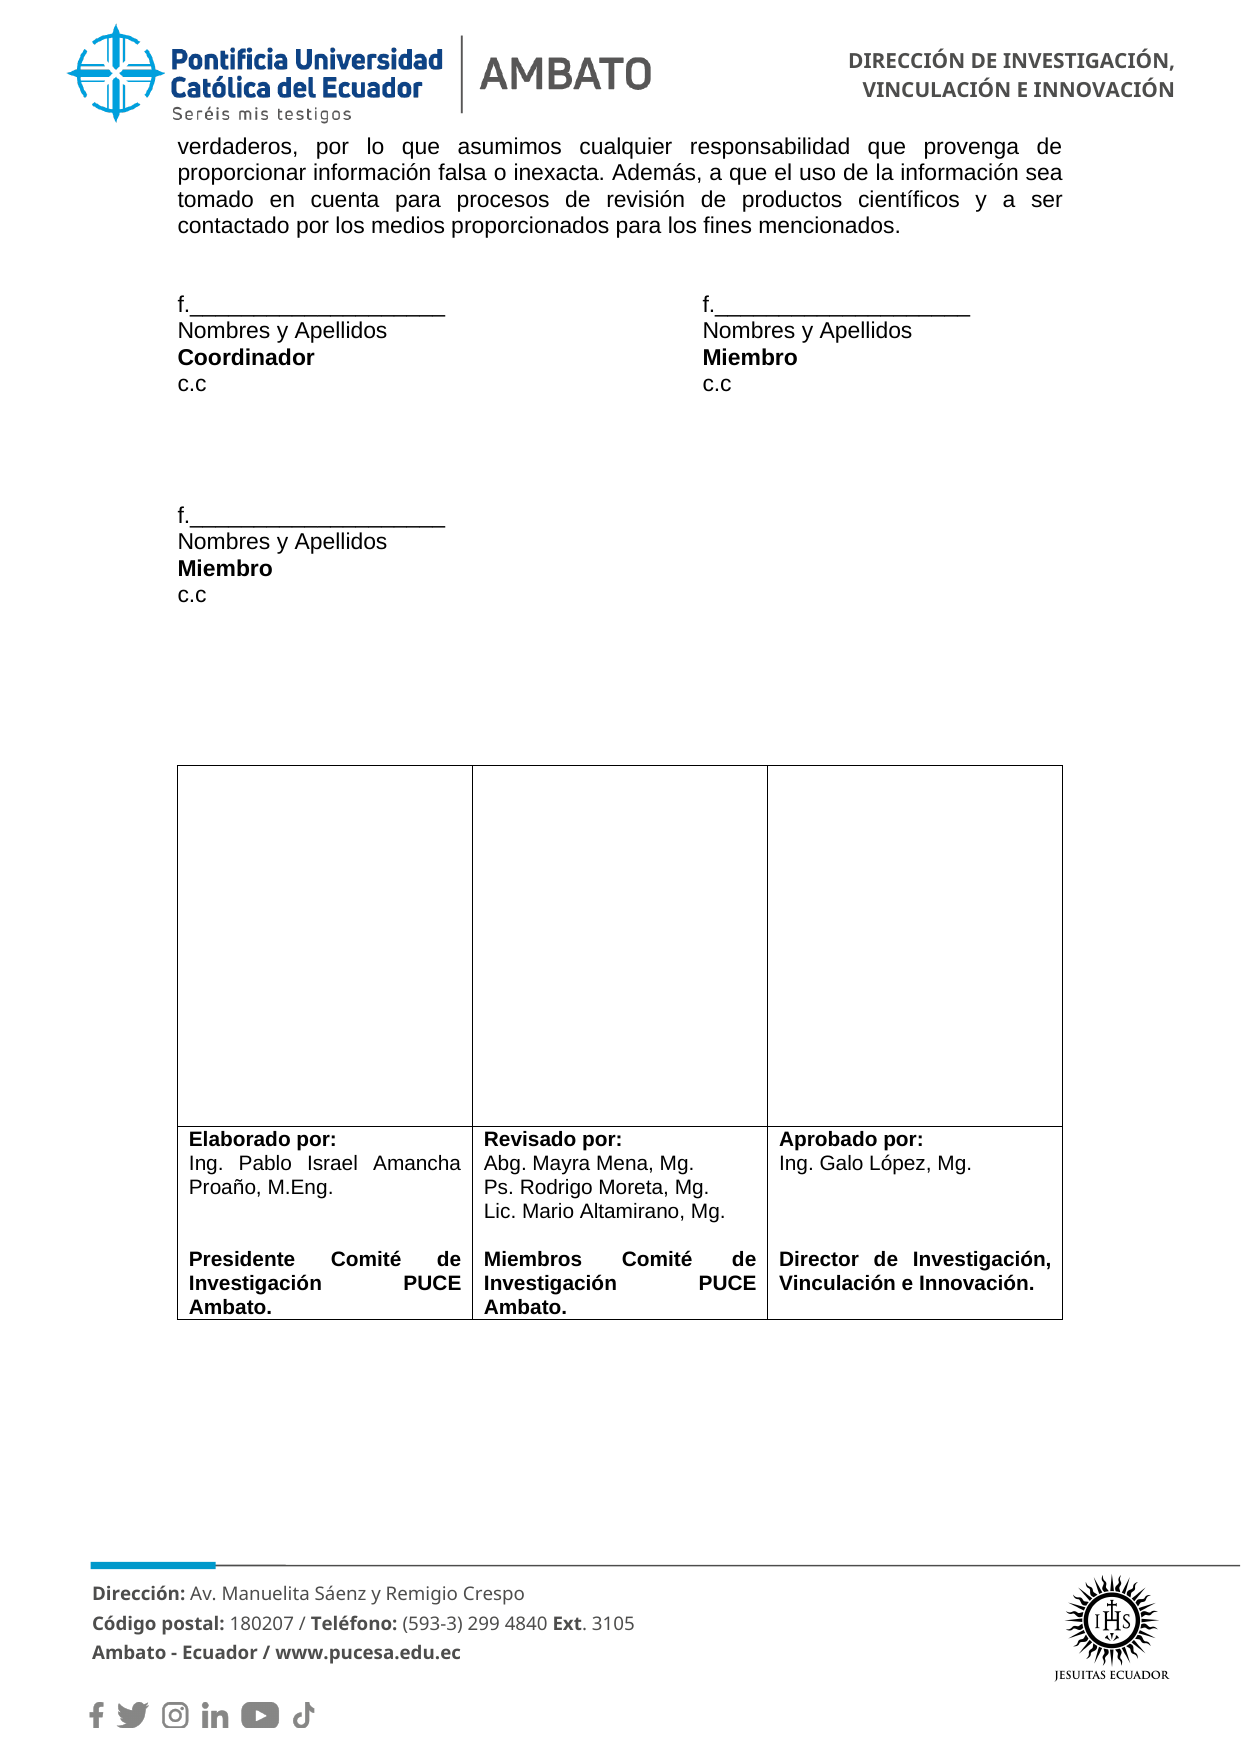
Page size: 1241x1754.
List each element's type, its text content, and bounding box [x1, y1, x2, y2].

table_header [178, 766, 472, 1126]
table_header [768, 766, 1062, 1126]
text Miembro [177, 554, 1063, 581]
picture [1053, 1572, 1171, 1686]
text Coordinador Miembro [177, 344, 1063, 370]
text f.____________________ [177, 502, 1063, 528]
text Nombres y Apellidos Nombres y Apellidos [177, 317, 1063, 344]
text c.c c.c [177, 370, 1063, 396]
text Nombres y Apellidos [177, 528, 1063, 554]
text f.____________________ f.____________________ [177, 291, 1063, 317]
table_cell Aprobado por: Ing. Galo López, Mg. Director de Investigación, Vinculación e Innovación. [768, 1127, 1062, 1318]
text c.c [177, 581, 1063, 607]
picture [89, 1702, 315, 1728]
picture [53, 17, 654, 131]
table_cell Revisado por: Abg. Mayra Mena, Mg. Ps. Rodrigo Moreta, Mg. Lic. Mario Altamirano, Mg. Miembros Comité de Investigación PUCE Ambato. [473, 1127, 767, 1318]
table_header [473, 766, 767, 1126]
table_cell Elaborado por: Ing. Pablo Israel Amancha Proaño, M.Eng. Presidente Comité de Investigación PUCE Ambato. [178, 1127, 472, 1318]
